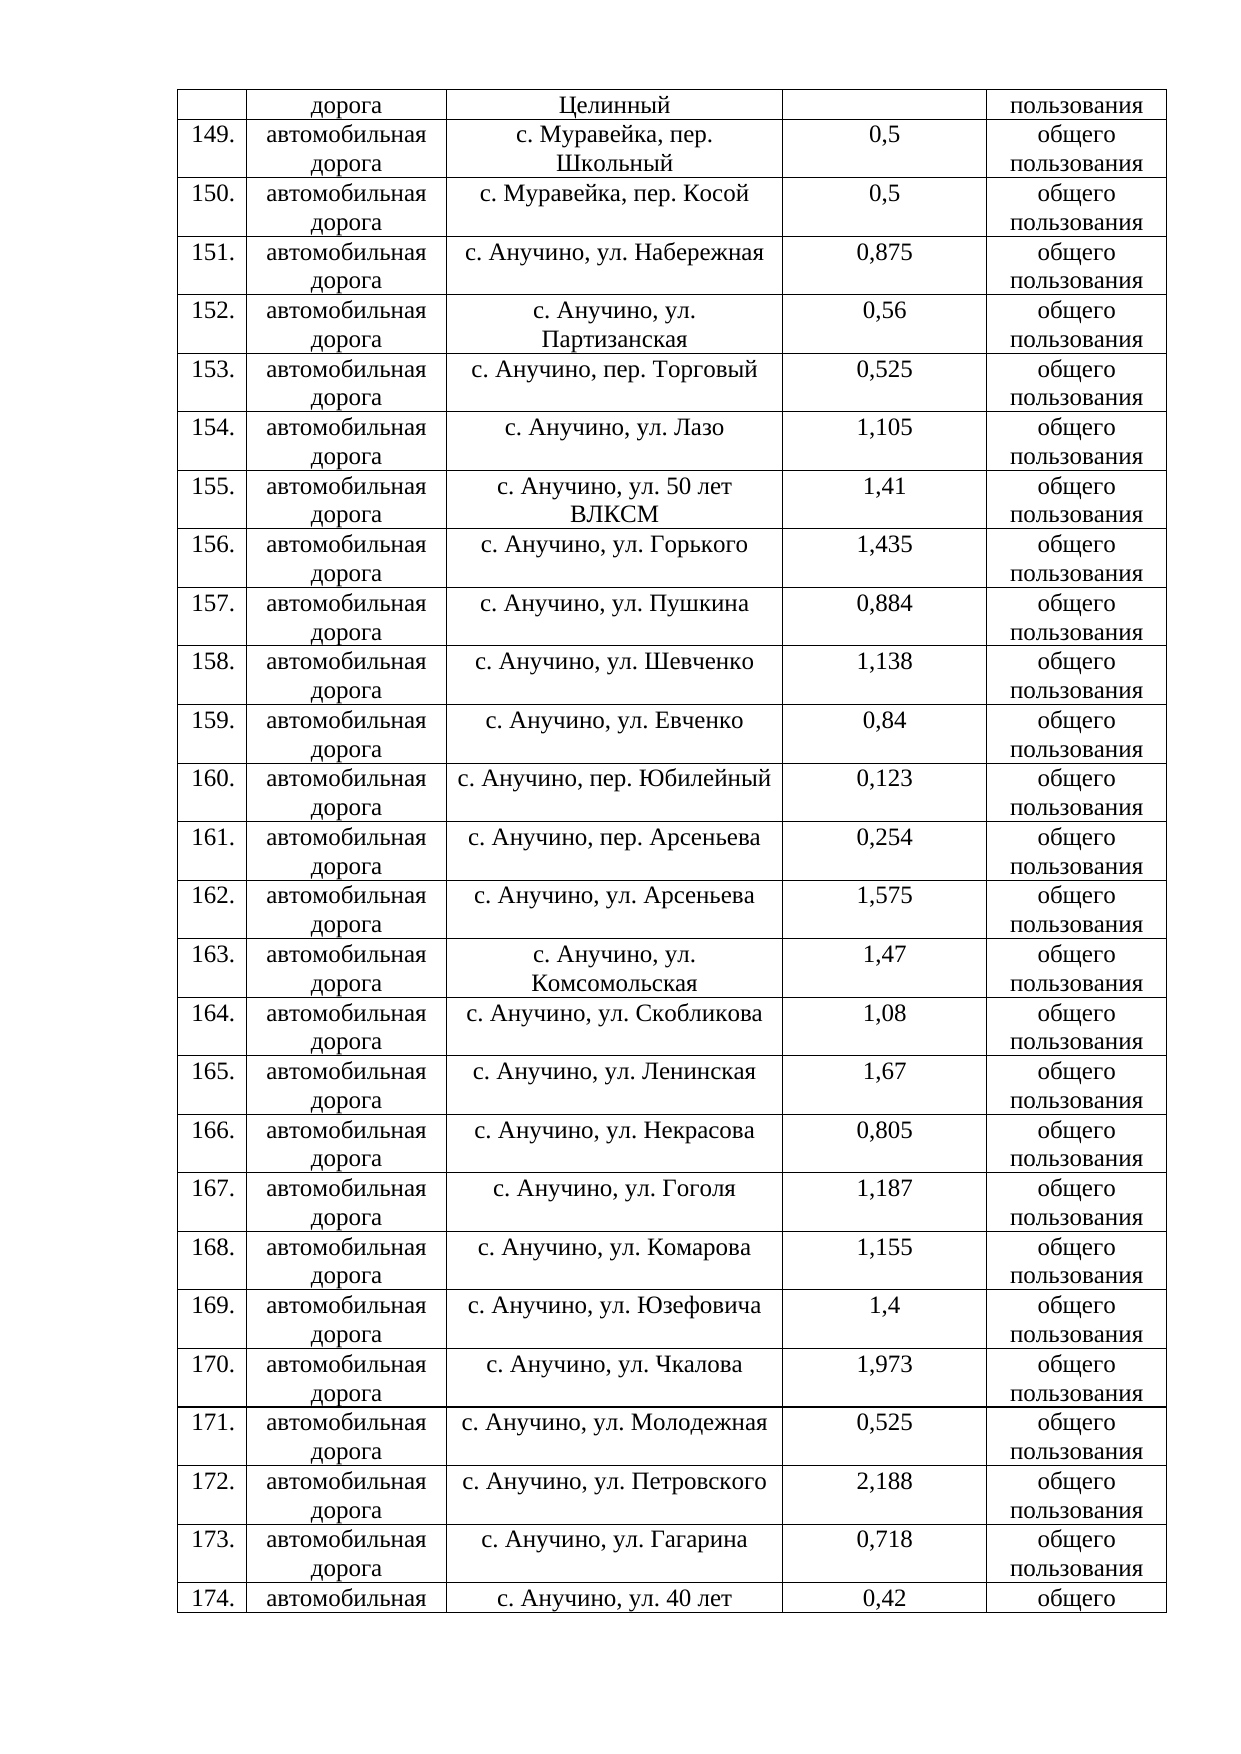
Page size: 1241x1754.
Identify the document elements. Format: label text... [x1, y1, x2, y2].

table_cell общего пользования [987, 1408, 1166, 1465]
table_cell автомобильная дорога [247, 354, 446, 411]
table_cell автомобильная дорога [247, 1056, 446, 1114]
table_cell с. Анучино, ул. Комарова [447, 1232, 782, 1289]
table_cell с. Муравейка, пер. Косой [447, 178, 782, 236]
table_cell [178, 354, 246, 411]
table_cell автомобильная дорога [247, 471, 446, 528]
table_cell 1,4 [783, 1290, 986, 1348]
table_cell 0,42 [783, 1583, 986, 1612]
table_cell автомобильная дорога [247, 1408, 446, 1465]
table_cell 0,718 [783, 1525, 986, 1582]
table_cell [247, 1583, 446, 1612]
table_cell с. Анучино, пер. Юбилейный [447, 764, 782, 821]
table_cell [447, 90, 782, 118]
table_cell с. Анучино, ул. Арсеньева [447, 881, 782, 938]
table_cell [178, 1583, 246, 1612]
table_cell общего пользования [987, 646, 1166, 704]
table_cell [447, 1583, 782, 1612]
table_cell 1,187 [783, 1173, 986, 1231]
table_cell [178, 881, 246, 938]
table_cell общего пользования [987, 1232, 1166, 1289]
table_cell 0,525 [783, 1408, 986, 1465]
table_cell 1,67 [783, 1056, 986, 1114]
table_cell 0,805 [783, 1115, 986, 1172]
table_cell 0,123 [783, 764, 986, 821]
table_cell общего пользования [987, 822, 1166, 879]
table_cell автомобильная дорога [247, 1173, 446, 1231]
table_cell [247, 120, 446, 177]
table_cell с. Анучино, ул. Ленинская [447, 1056, 782, 1114]
table_cell общего пользования [987, 90, 1166, 118]
table_cell 1,435 [783, 529, 986, 587]
table_cell общего пользования [987, 588, 1166, 645]
table_cell общего пользования [987, 529, 1166, 587]
table_cell общего пользования [987, 120, 1166, 177]
table_cell общего пользования [987, 705, 1166, 762]
table_cell 1,08 [783, 998, 986, 1055]
table_cell [178, 1173, 246, 1231]
table_cell [178, 412, 246, 470]
table_cell 0,34 [783, 90, 986, 118]
table_cell [178, 1408, 246, 1465]
table_cell общего пользования [987, 471, 1166, 528]
table_cell с. Анучино, ул. Комсомольская [447, 939, 782, 997]
table_cell [178, 1466, 246, 1523]
table_cell автомобильная дорога [247, 881, 446, 938]
table_cell с. Анучино, ул. Шевченко [447, 646, 782, 704]
table_cell с. Анучино, ул. Чкалова [447, 1349, 782, 1406]
table_cell автомобильная дорога [247, 529, 446, 587]
table_cell [178, 295, 246, 353]
table_cell [178, 178, 246, 236]
table_cell автомобильная дорога [247, 412, 446, 470]
table_cell общего пользования [987, 939, 1166, 997]
table_cell с. Анучино, ул. Гагарина [447, 1525, 782, 1582]
table_cell 0,5 [783, 178, 986, 236]
table_cell [178, 90, 246, 118]
table_cell с. Анучино, ул. Пушкина [447, 588, 782, 645]
table_cell автомобильная дорога [247, 1290, 446, 1348]
table_cell [178, 471, 246, 528]
table_cell с. Анучино, ул. Лазо [447, 412, 782, 470]
table_cell 0,56 [783, 295, 986, 353]
table_cell общего пользования [987, 1056, 1166, 1114]
table_cell общего пользования [987, 1349, 1166, 1406]
table_cell [178, 998, 246, 1055]
table_cell с. Анучино, ул. Партизанская [447, 295, 782, 353]
table_cell [178, 764, 246, 821]
table_cell [178, 1056, 246, 1114]
table_cell 1,155 [783, 1232, 986, 1289]
table_cell [178, 939, 246, 997]
table_cell общего пользования [987, 1115, 1166, 1172]
table_cell общего пользования [987, 354, 1166, 411]
table_cell общего пользования [987, 412, 1166, 470]
table_cell общего пользования [987, 764, 1166, 821]
table_cell с. Анучино, ул. Евченко [447, 705, 782, 762]
table_cell с. Анучино, ул. Петровского [447, 1466, 782, 1523]
table_cell общего пользования [987, 1583, 1166, 1612]
table_cell [178, 1232, 246, 1289]
table_cell с. Анучино, ул. Набережная [447, 237, 782, 294]
table_cell автомобильная дорога [247, 705, 446, 762]
table_cell автомобильная дорога [247, 237, 446, 294]
table_cell автомобильная дорога [247, 1466, 446, 1523]
table_cell 1,138 [783, 646, 986, 704]
table_cell автомобильная дорога [247, 822, 446, 879]
table_cell [178, 822, 246, 879]
table_cell автомобильная дорога [247, 1525, 446, 1582]
table_cell автомобильная дорога [247, 646, 446, 704]
table_cell автомобильная дорога [247, 588, 446, 645]
table_cell общего пользования [987, 1525, 1166, 1582]
table_cell с. Анучино, ул. Скобликова [447, 998, 782, 1055]
table_cell 2,188 [783, 1466, 986, 1523]
table_cell автомобильная дорога [247, 1115, 446, 1172]
table_cell 1,575 [783, 881, 986, 938]
table_cell с. Анучино, ул. 50 лет ВЛКСМ [447, 471, 782, 528]
table_cell 0,5 [783, 120, 986, 177]
table_cell [178, 705, 246, 762]
table_cell с. Анучино, пер. Арсеньева [447, 822, 782, 879]
table_cell [178, 1115, 246, 1172]
table_cell автомобильная дорога [247, 764, 446, 821]
table_cell [178, 237, 246, 294]
table_cell общего пользования [987, 998, 1166, 1055]
table_cell [178, 1349, 246, 1406]
table_cell [178, 646, 246, 704]
table_cell общего пользования [987, 237, 1166, 294]
table_cell 1,41 [783, 471, 986, 528]
table_cell автомобильная дорога [247, 178, 446, 236]
table_cell с. Анучино, ул. Молодежная [447, 1408, 782, 1465]
table_cell с. Анучино, пер. Торговый [447, 354, 782, 411]
table_cell [178, 1525, 246, 1582]
table_cell с. Муравейка, пер. Школьный [447, 120, 782, 177]
table_cell автомобильная дорога [247, 1232, 446, 1289]
table_cell автомобильная дорога [247, 939, 446, 997]
table_cell с. Анучино, ул. Горького [447, 529, 782, 587]
table_cell [178, 120, 246, 177]
table_cell общего пользования [987, 178, 1166, 236]
table_cell с. Анучино, ул. Некрасова [447, 1115, 782, 1172]
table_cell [247, 90, 446, 118]
table_cell общего пользования [987, 1466, 1166, 1523]
table_cell 0,525 [783, 354, 986, 411]
table_cell 0,884 [783, 588, 986, 645]
table_cell с. Анучино, ул. Гоголя [447, 1173, 782, 1231]
table_cell общего пользования [987, 295, 1166, 353]
table_cell 0,875 [783, 237, 986, 294]
table_cell общего пользования [987, 1173, 1166, 1231]
table_cell общего пользования [987, 1290, 1166, 1348]
table_cell автомобильная дорога [247, 1349, 446, 1406]
table_cell автомобильная дорога [247, 998, 446, 1055]
table_cell [178, 529, 246, 587]
table_cell [178, 588, 246, 645]
table_cell автомобильная дорога [247, 295, 446, 353]
table_cell [178, 1290, 246, 1348]
table_cell 1,47 [783, 939, 986, 997]
table_cell 0,84 [783, 705, 986, 762]
table_cell общего пользования [987, 881, 1166, 938]
table_cell 1,105 [783, 412, 986, 470]
table_cell с. Анучино, ул. Юзефовича [447, 1290, 782, 1348]
table_cell 1,973 [783, 1349, 986, 1406]
table_cell 0,254 [783, 822, 986, 879]
